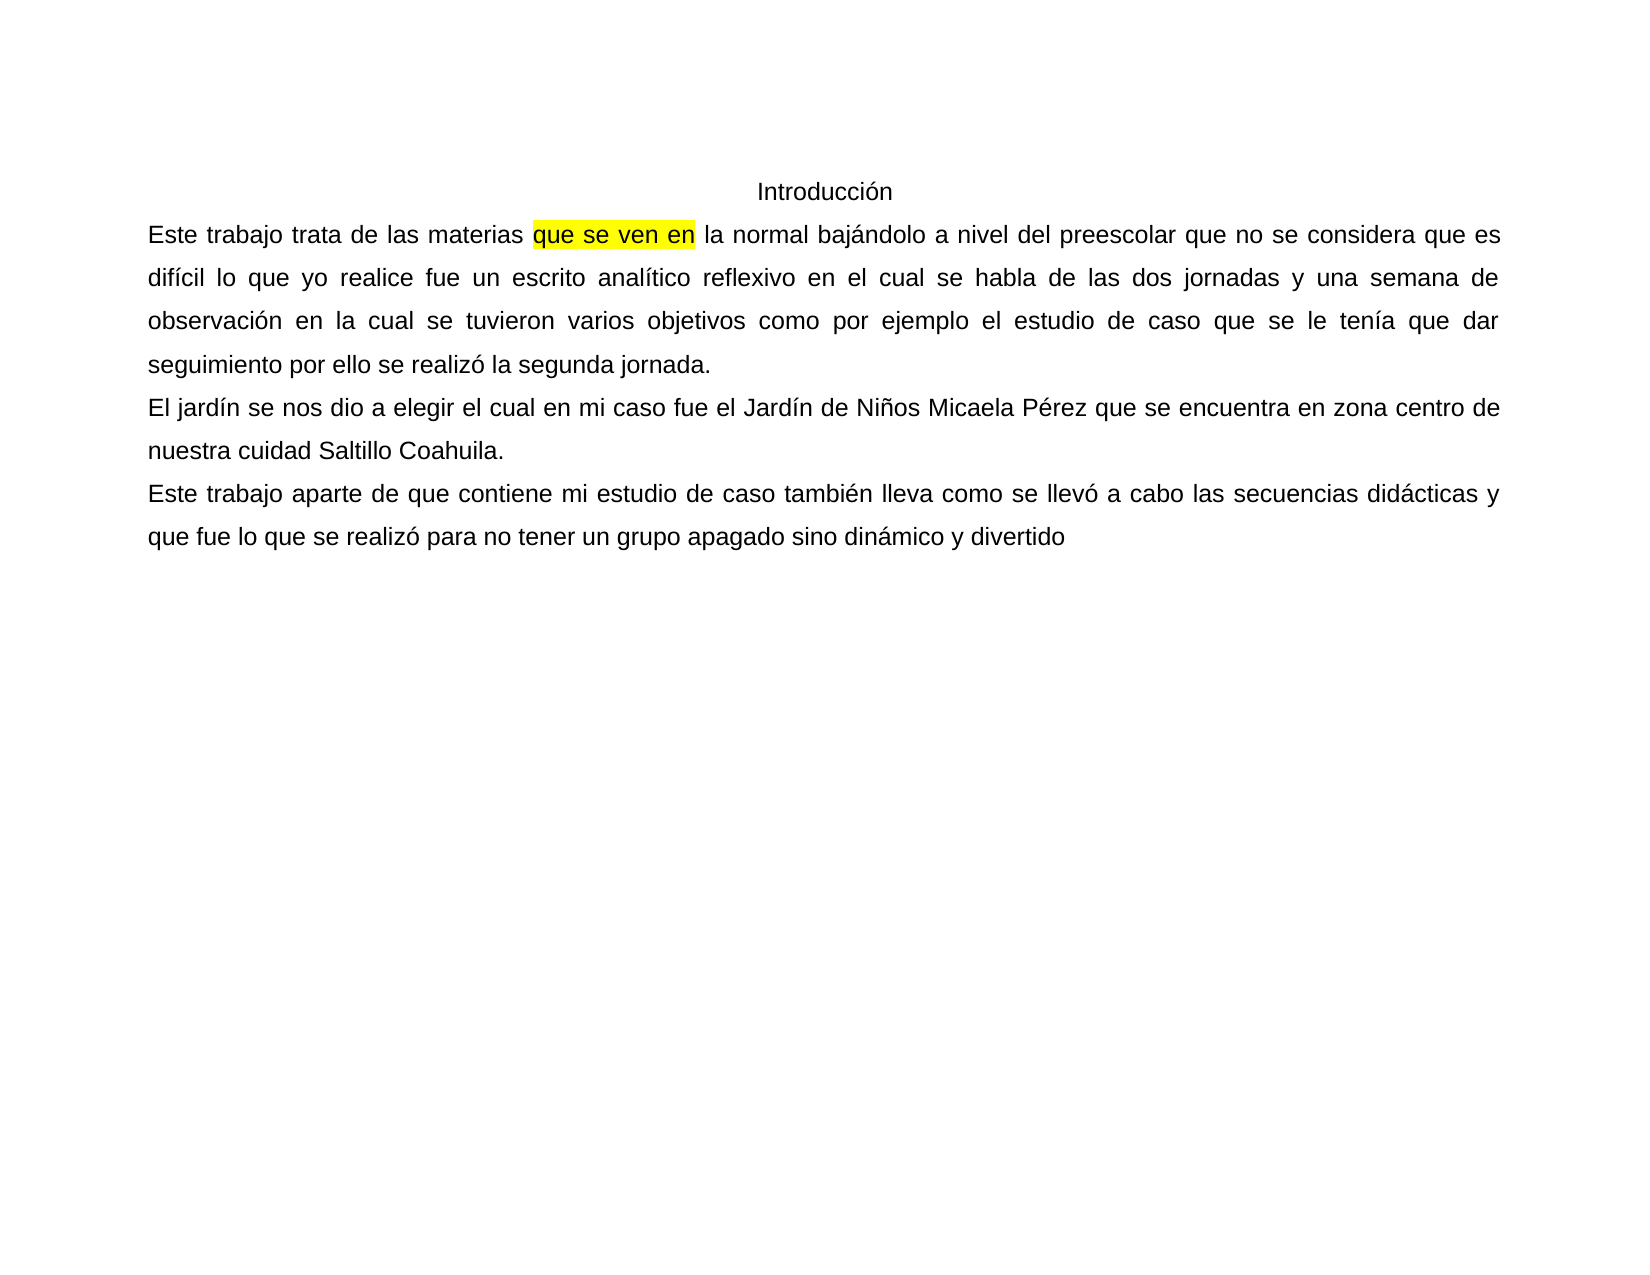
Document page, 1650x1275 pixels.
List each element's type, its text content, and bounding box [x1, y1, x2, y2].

text Este trabajo aparte de que contiene mi estudio de caso también lleva como se llevó a cabo las secuencias didácticas y que fue lo que se realizó para no tener un grupo apagado sino dinámico y divertido [148, 479, 1502, 551]
text El jardín se nos dio a elegir el cual en mi caso fue el Jardín de Niños Micaela Pérez que se encuentra en zona centro de nuestra cuidad Saltillo Coahuila. [148, 393, 1502, 465]
text Introducción [148, 177, 1502, 206]
text Este trabajo trata de las materias que se ven en la normal bajándolo a nivel del preescolar que no se considera que es difícil lo que yo realice fue un escrito analítico reflexivo en el cual se habla de las dos jornadas y una semana de observación en la cual se tuvieron varios objetivos como por ejemplo el estudio de caso que se le tenía que dar seguimiento por ello se realizó la segunda jornada. [148, 220, 1502, 378]
